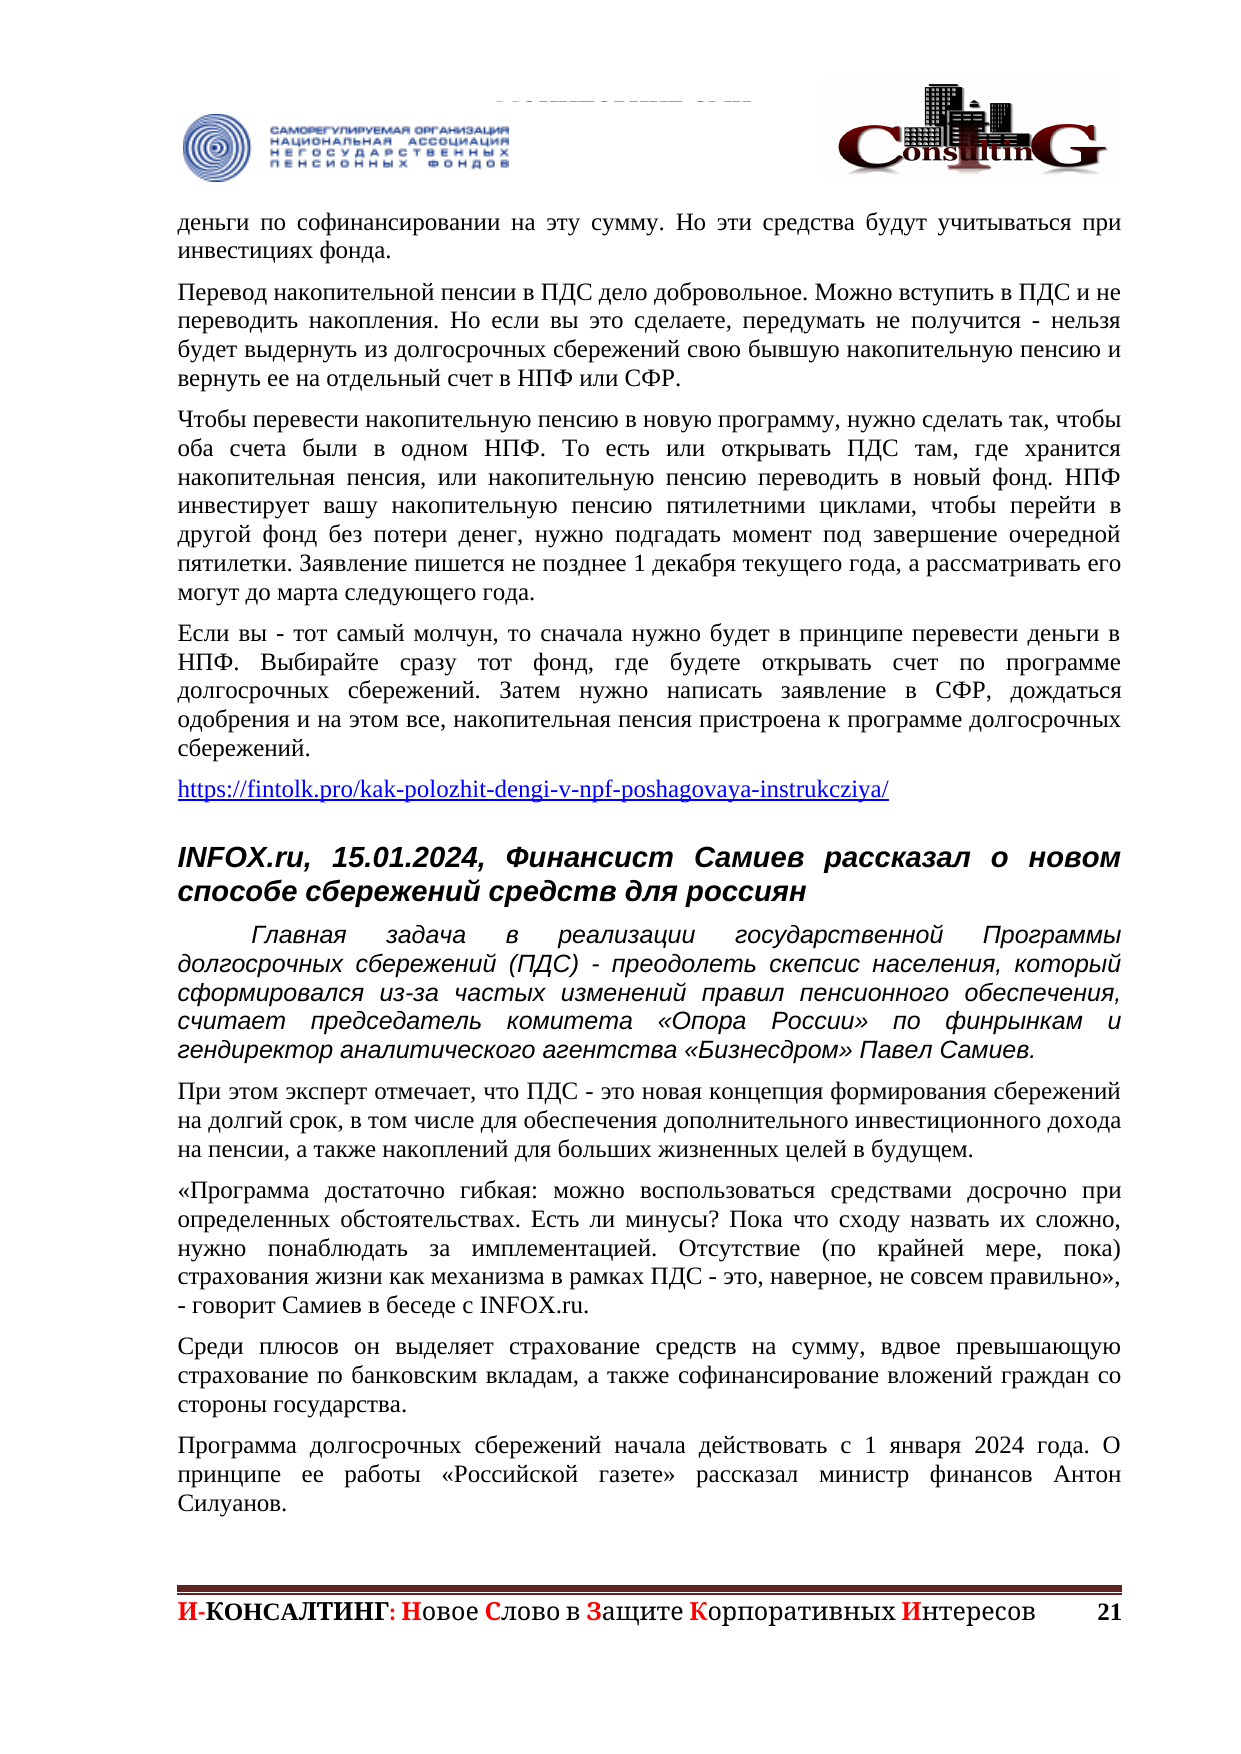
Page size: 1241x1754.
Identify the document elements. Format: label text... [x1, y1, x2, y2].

text https://fintolk.pro/kak-polozhit-dengi-v-npf-poshagovaya-instrukcziya/ [177, 774, 1122, 803]
picture [183, 114, 509, 182]
text При этом эксперт отмечает, что ПДС - это новая концепция формирования сбережений на долгий срок, в том числе для обеспечения дополнительного инвестиционного дохода на пенсии, а также накоплений для больших жизненных целей в будущем. [177, 1076, 1122, 1163]
text Перевод накопительной пенсии в ПДС дело добровольное. Можно вступить в ПДС и не переводить накопления. Но если вы это сделаете, передумать не получится - нельзя будет выдернуть из долгосрочных сбережений свою бывшую накопительную пенсию и вернуть ее на отдельный счет в НПФ или СФР. [177, 277, 1122, 392]
subtitle Главная задача в реализации государственной Программы долгосрочных сбережений (ПДС) - преодолеть скепсис населения, который сформировался из-за частых изменений правил пенсионного обеспечения, считает председатель комитета «Опора России» по финрынкам и гендиректор аналитического агентства «Бизнесдром» Павел Самиев. [177, 920, 1122, 1064]
text Программа долгосрочных сбережений начала действовать с 1 января 2024 года. О принципе ее работы «Российской газете» рассказал министр финансов Антон Силуанов. [177, 1430, 1122, 1516]
text Среди плюсов он выделяет страхование средств на сумму, вдвое превышающую страхование по банковским вкладам, а также софинансирование вложений граждан со стороны государства. [177, 1331, 1122, 1418]
text Если вы - тот самый молчун, то сначала нужно будет в принципе перевести деньги в НПФ. Выбирайте сразу тот фонд, где будете открывать счет по программе долгосрочных сбережений. Затем нужно написать заявление в СФР, дождаться одобрения и на этом все, накопительная пенсия пристроена к программе долгосрочных сбережений. [177, 618, 1122, 762]
text Чтобы перевести накопительную пенсию в новую программу, нужно сделать так, чтобы оба счета были в одном НПФ. То есть или открывать ПДС там, где хранится накопительная пенсия, или накопительную пенсию переводить в новый фонд. НПФ инвестирует вашу накопительную пенсию пятилетними циклами, чтобы перейти в другой фонд без потери денег, нужно подгадать момент под завершение очередной пятилетки. Заявление пишется не позднее 1 декабря текущего года, а рассматривать его могут до марта следующего года. [177, 404, 1122, 606]
picture [821, 73, 1122, 182]
subtitle INFOX.ru, 15.01.2024, Финансист Самиев рассказал о новом способе сбережений средств для россиян [177, 841, 1122, 908]
text «Программа достаточно гибкая: можно воспользоваться средствами досрочно при определенных обстоятельствах. Есть ли минусы? Пока что сходу назвать их сложно, нужно понаблюдать за имплементацией. Отсутствие (по крайней мере, пока) страхования жизни как механизма в рамках ПДС - это, наверное, не совсем правильно», - говорит Самиев в беседе с INFOX.ru. [177, 1175, 1122, 1319]
